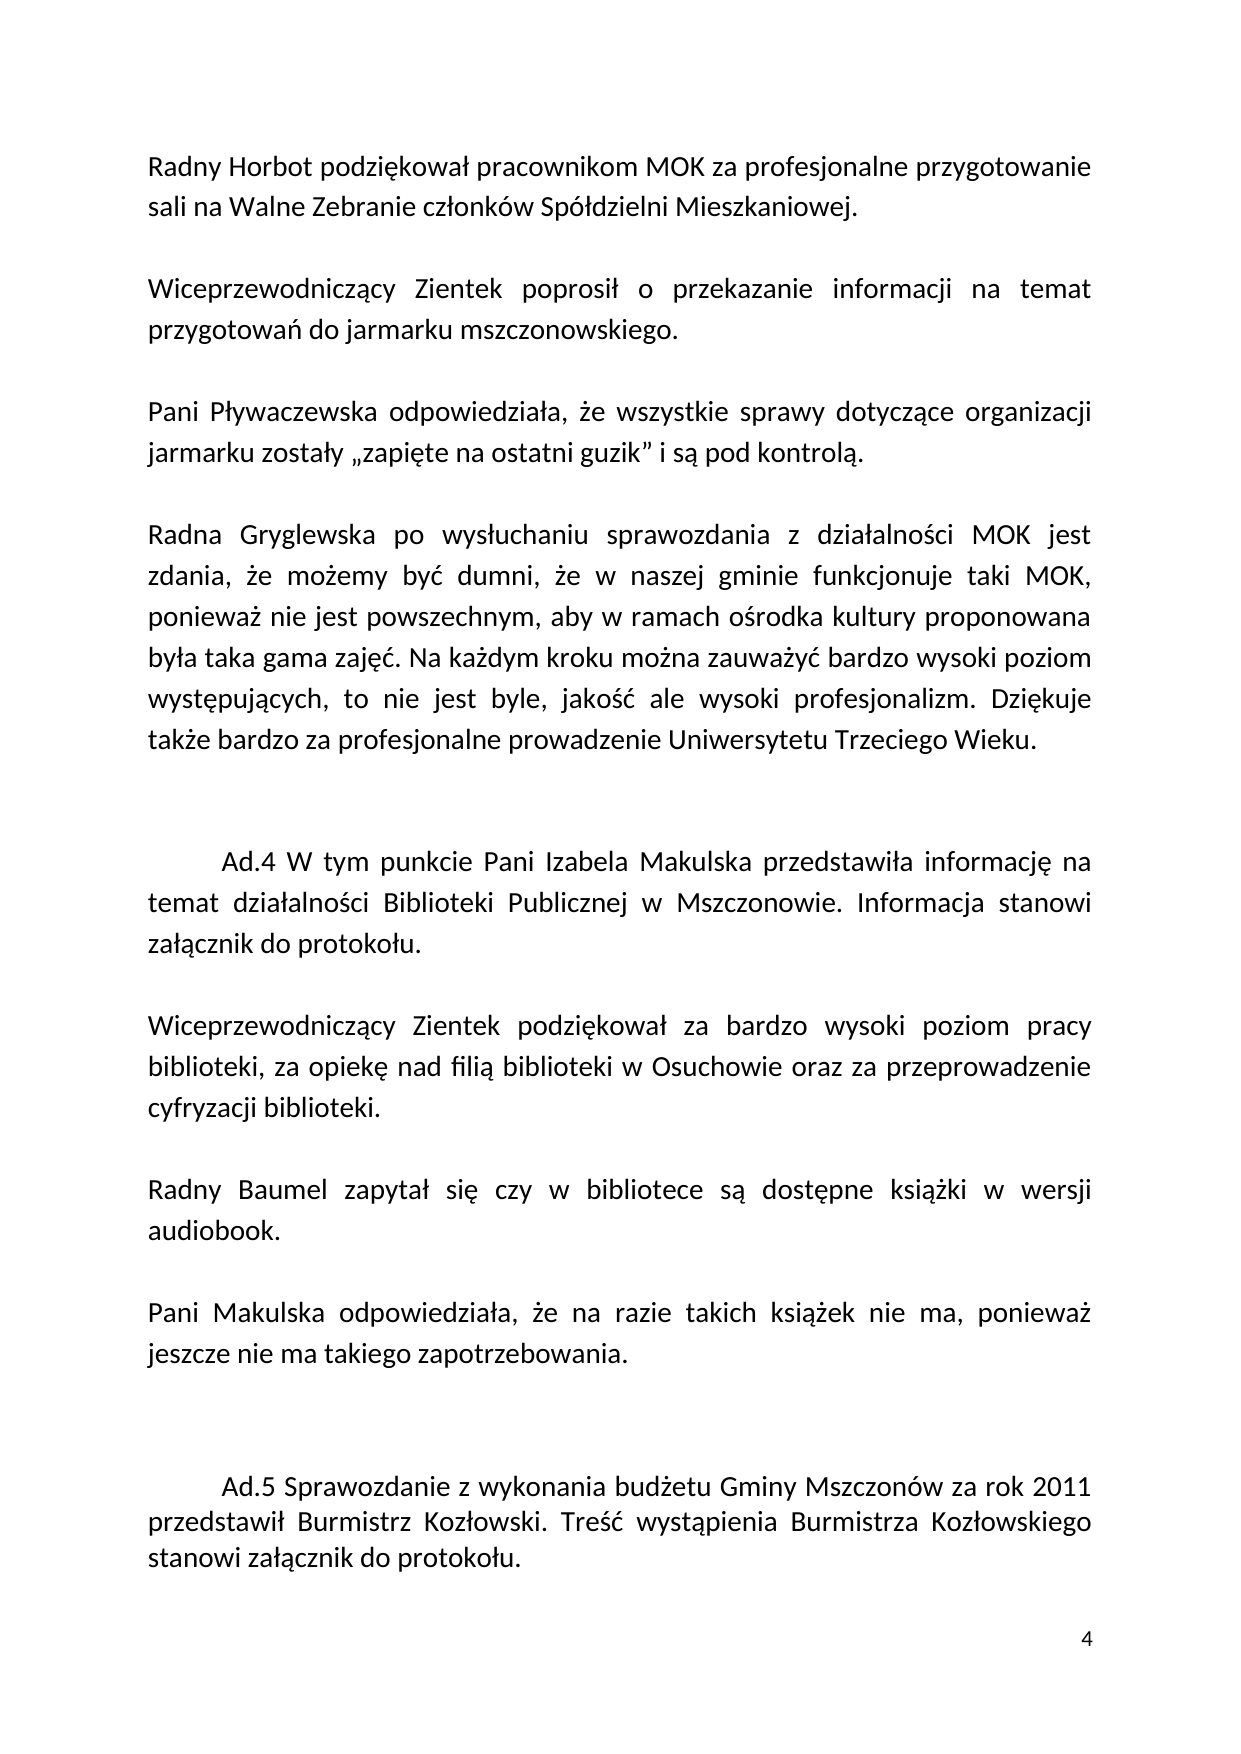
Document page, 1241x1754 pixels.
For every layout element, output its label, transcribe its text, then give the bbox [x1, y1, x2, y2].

text Ad.4 W tym punkcie Pani Izabela Makulska przedstawiła informację na temat działalności Biblioteki Publicznej w Mszczonowie. Informacja stanowi załącznik do protokołu. [148, 843, 1093, 961]
text Ad.5 Sprawozdanie z wykonania budżetu Gminy Mszczonów za rok 2011 przedstawił Burmistrz Kozłowski. Treść wystąpienia Burmistrza Kozłowskiego stanowi załącznik do protokołu. [148, 1468, 1093, 1575]
text Pani Makulska odpowiedziała, że na razie takich książek nie ma, ponieważ jeszcze nie ma takiego zapotrzebowania. [148, 1294, 1093, 1370]
text Pani Pływaczewska odpowiedziała, że wszystkie sprawy dotyczące organizacji jarmarku zostały „zapięte na ostatni guzik” i są pod kontrolą. [148, 393, 1093, 470]
text Wiceprzewodniczący Zientek poprosił o przekazanie informacji na temat przygotowań do jarmarku mszczonowskiego. [148, 270, 1093, 347]
text Wiceprzewodniczący Zientek podziękował za bardzo wysoki poziom pracy biblioteki, za opiekę nad filią biblioteki w Osuchowie oraz za przeprowadzenie cyfryzacji biblioteki. [148, 1007, 1093, 1125]
text Radna Gryglewska po wysłuchaniu sprawozdania z działalności MOK jest zdania, że możemy być dumni, że w naszej gminie funkcjonuje taki MOK, ponieważ nie jest powszechnym, aby w ramach ośrodka kultury proponowana była taka gama zajęć. Na każdym kroku można zauważyć bardzo wysoki poziom występujących, to nie jest byle, jakość ale wysoki profesjonalizm. Dziękuje także bardzo za profesjonalne prowadzenie Uniwersytetu Trzeciego Wieku. [148, 516, 1093, 756]
text Radny Baumel zapytał się czy w bibliotece są dostępne książki w wersji audiobook. [148, 1171, 1093, 1248]
text Radny Horbot podziękował pracownikom MOK za profesjonalne przygotowanie sali na Walne Zebranie członków Spółdzielni Mieszkaniowej. [148, 148, 1093, 224]
